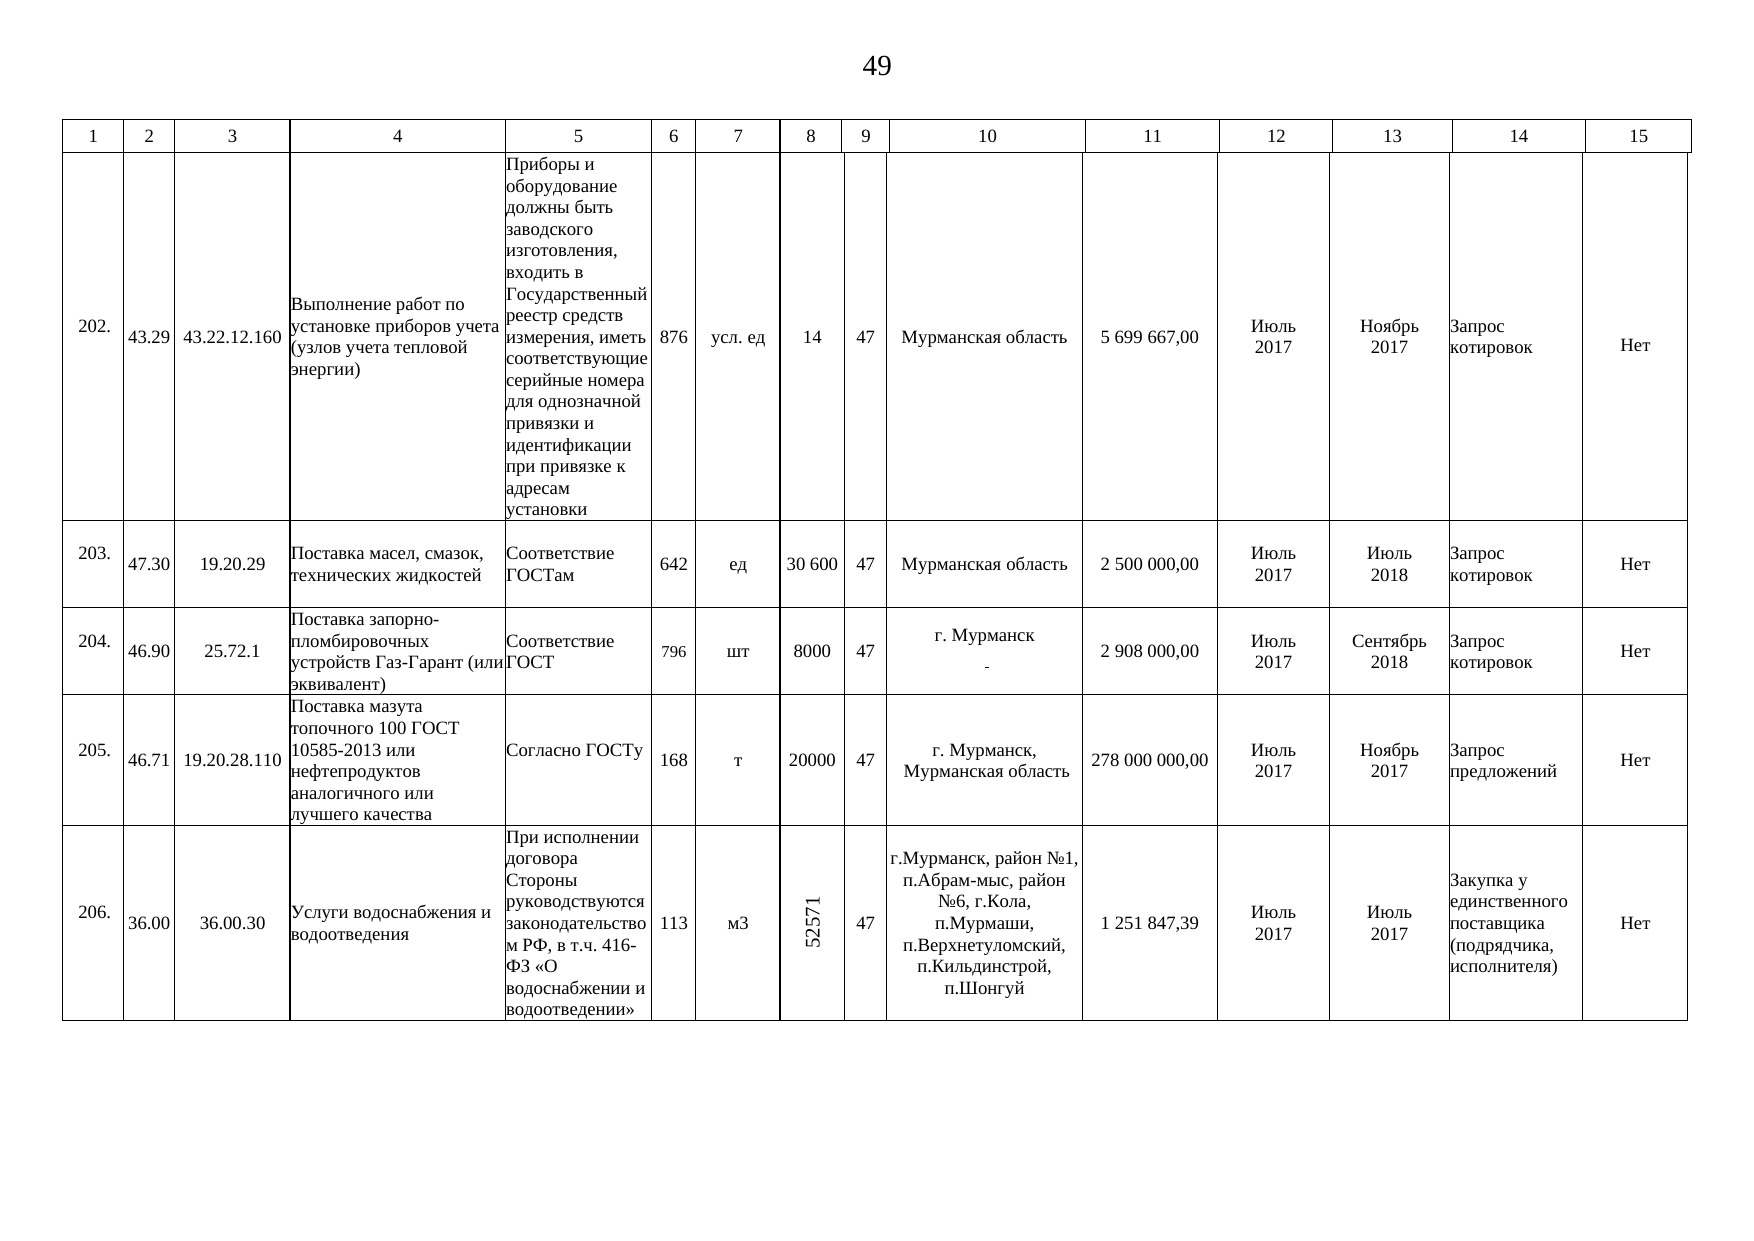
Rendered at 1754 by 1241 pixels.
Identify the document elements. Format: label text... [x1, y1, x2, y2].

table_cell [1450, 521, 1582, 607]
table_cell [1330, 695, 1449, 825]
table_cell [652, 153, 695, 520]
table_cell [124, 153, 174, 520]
table_header 7 [696, 120, 779, 152]
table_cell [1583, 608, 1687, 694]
table_header 9 [842, 120, 889, 152]
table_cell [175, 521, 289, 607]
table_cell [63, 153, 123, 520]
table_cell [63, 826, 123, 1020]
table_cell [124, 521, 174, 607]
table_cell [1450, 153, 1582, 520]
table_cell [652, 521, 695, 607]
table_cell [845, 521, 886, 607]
table_header 12 [1220, 120, 1332, 152]
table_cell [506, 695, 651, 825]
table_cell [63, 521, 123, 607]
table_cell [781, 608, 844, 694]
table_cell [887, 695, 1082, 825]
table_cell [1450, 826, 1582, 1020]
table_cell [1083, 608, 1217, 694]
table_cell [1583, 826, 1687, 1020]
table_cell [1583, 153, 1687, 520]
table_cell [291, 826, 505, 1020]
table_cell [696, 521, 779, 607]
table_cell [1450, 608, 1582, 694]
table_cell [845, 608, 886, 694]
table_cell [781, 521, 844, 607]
table_header 2 [124, 120, 174, 152]
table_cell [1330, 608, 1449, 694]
table_header 14 [1453, 120, 1585, 152]
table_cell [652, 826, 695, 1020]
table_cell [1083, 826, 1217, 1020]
table_header 1 [63, 120, 123, 152]
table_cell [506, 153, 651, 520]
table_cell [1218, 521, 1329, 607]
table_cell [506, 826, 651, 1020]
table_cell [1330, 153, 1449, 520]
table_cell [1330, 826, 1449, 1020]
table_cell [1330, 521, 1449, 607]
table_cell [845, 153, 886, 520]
table_header 3 [175, 120, 289, 152]
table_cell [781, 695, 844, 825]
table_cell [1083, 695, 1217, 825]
table_header 13 [1333, 120, 1452, 152]
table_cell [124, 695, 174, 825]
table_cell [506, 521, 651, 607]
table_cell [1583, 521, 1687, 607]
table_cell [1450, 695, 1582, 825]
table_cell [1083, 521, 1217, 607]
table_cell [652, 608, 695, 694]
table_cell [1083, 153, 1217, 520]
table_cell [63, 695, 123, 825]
table_header 4 [291, 120, 505, 152]
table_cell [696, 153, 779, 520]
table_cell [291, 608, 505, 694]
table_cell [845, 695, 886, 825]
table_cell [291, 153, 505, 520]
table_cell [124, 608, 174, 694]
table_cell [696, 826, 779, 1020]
table_header 8 [781, 120, 841, 152]
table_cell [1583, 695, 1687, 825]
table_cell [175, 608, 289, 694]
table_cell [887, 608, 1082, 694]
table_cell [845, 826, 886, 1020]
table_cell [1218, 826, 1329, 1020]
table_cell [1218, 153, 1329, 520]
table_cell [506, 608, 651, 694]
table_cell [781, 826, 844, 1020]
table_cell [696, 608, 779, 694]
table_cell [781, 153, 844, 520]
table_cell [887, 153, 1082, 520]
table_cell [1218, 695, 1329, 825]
table_header 11 [1086, 120, 1219, 152]
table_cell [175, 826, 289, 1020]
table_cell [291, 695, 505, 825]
table_header 10 [890, 120, 1085, 152]
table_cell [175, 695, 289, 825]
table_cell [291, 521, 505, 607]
table_header 5 [506, 120, 651, 152]
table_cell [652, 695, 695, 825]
table_header 6 [652, 120, 695, 152]
table_header 15 [1586, 120, 1691, 152]
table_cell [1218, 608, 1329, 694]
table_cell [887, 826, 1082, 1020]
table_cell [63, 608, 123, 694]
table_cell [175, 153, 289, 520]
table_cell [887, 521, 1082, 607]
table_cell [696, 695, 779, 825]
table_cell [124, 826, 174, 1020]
